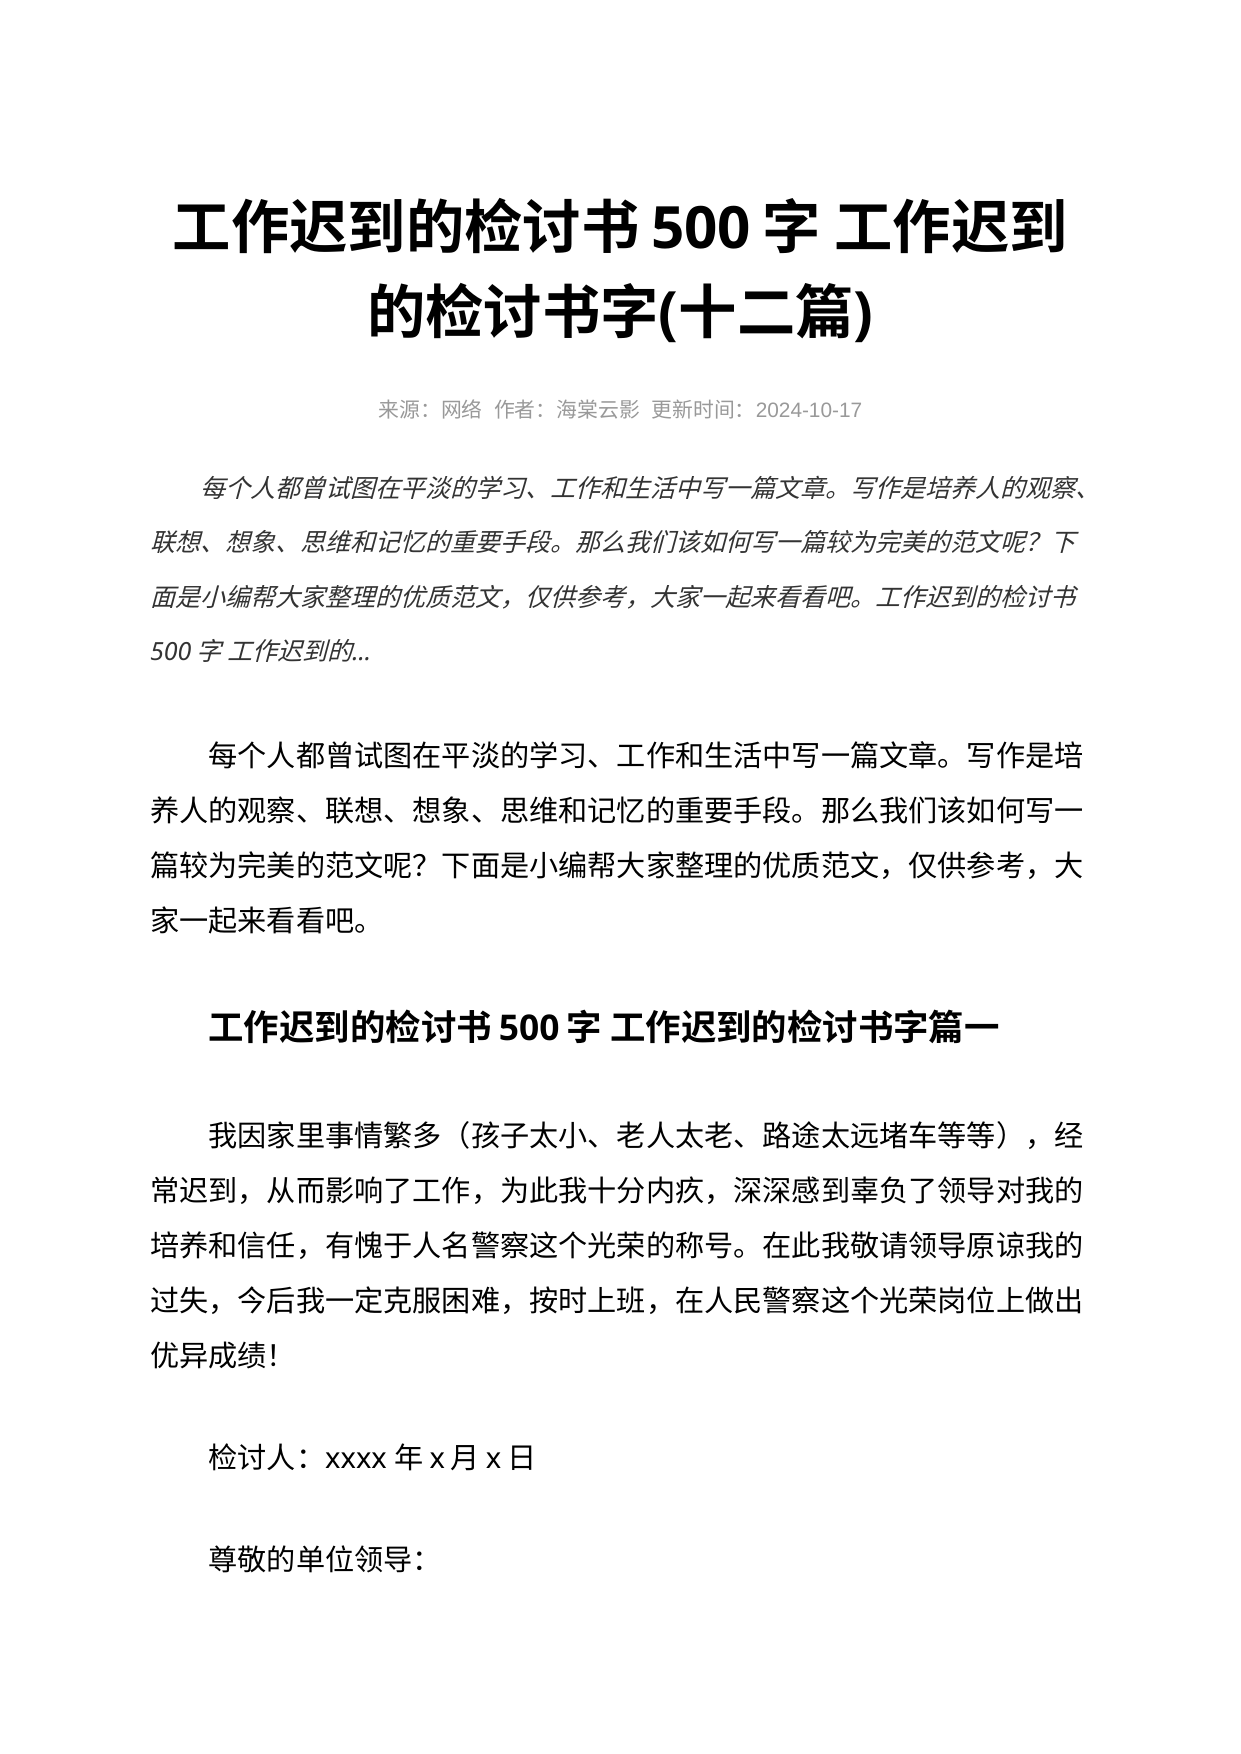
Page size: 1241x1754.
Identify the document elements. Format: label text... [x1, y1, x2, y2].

text 我因家里事情繁多（孩子太小、老人太老、路途太远堵车等等），经常迟到，从而影响了工作，为此我十分内疚，深深感到辜负了领导对我的培养和信任，有愧于人名警察这个光荣的称号。在此我敬请领导原谅我的过失，今后我一定克服困难，按时上班，在人民警察这个光荣岗位上做出优异成绩！ [150, 1113, 1090, 1375]
text 工作迟到的检讨书500字 工作迟到的检讨书字篇一 [150, 999, 1090, 1051]
text 每个人都曾试图在平淡的学习、工作和生活中写一篇文章。写作是培养人的观察、联想、想象、思维和记忆的重要手段。那么我们该如何写一篇较为完美的范文呢？下面是小编帮大家整理的优质范文，仅供参考，大家一起来看看吧。 [150, 733, 1090, 940]
text 来源：网络 作者：海棠云影 更新时间：2024-10-17 [150, 398, 1090, 422]
text 每个人都曾试图在平淡的学习、工作和生活中写一篇文章。写作是培养人的观察、联想、想象、思维和记忆的重要手段。那么我们该如何写一篇较为完美的范文呢？下面是小编帮大家整理的优质范文，仅供参考，大家一起来看看吧。工作迟到的检讨书500字 工作迟到的... [150, 468, 1090, 668]
text 检讨人：xxxx 年x月x日 [150, 1434, 1090, 1477]
text 尊敬的单位领导： [150, 1536, 1090, 1578]
subtitle 工作迟到的检讨书500字 工作迟到的检讨书字(十二篇) [150, 181, 1090, 351]
